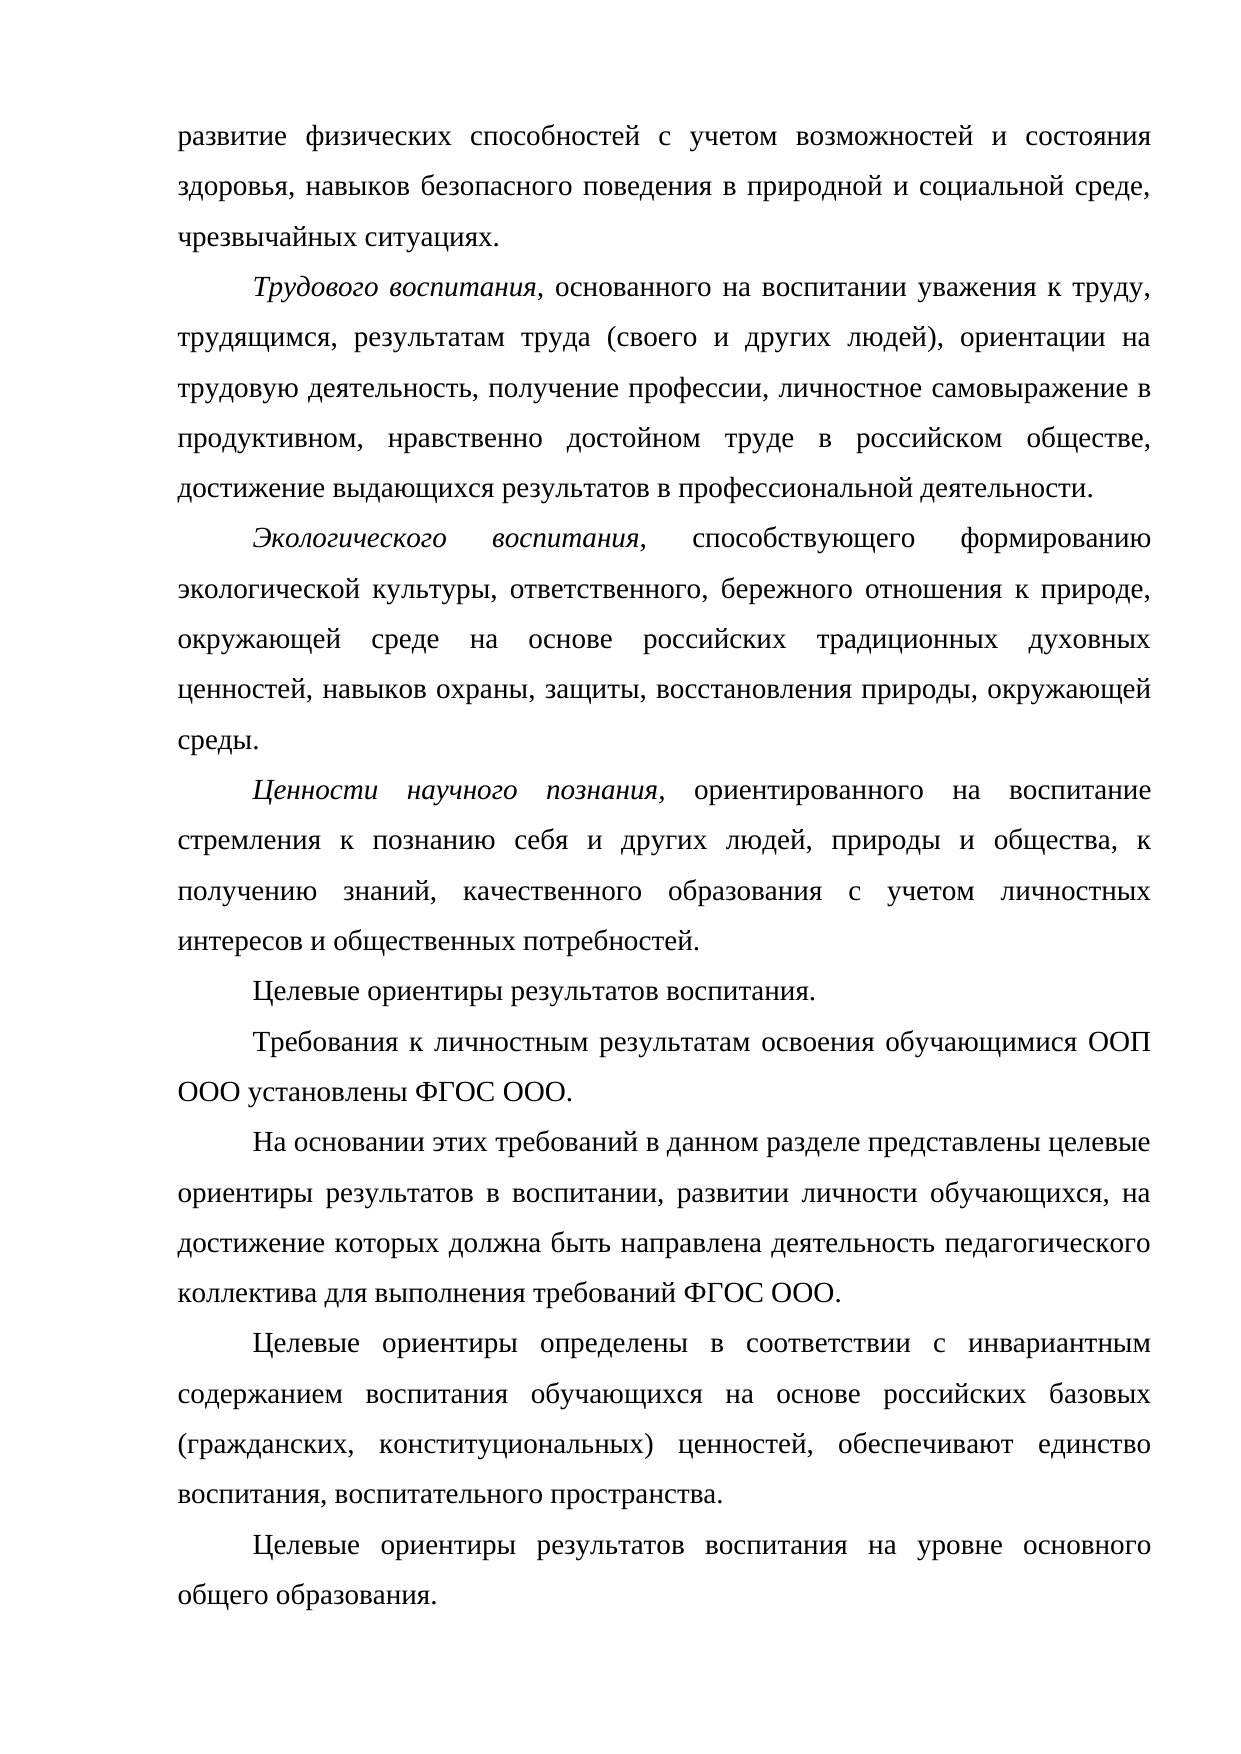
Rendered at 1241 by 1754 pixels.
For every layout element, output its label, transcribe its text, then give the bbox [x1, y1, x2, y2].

text На основании этих требований в данном разделе представлены целевые ориентиры результатов в воспитании, развитии личности обучающихся, на достижение которых должна быть направлена деятельность педагогического коллектива для выполнения требований ФГОС ООО. [177, 1124, 1152, 1309]
text Целевые ориентиры определены в соответствии с инвариантным содержанием воспитания обучающихся на основе российских базовых (гражданских, конституциональных) ценностей, обеспечивают единство воспитания, воспитательного пространства. [177, 1326, 1152, 1510]
text Ценности научного познания, ориентированного на воспитание стремления к познанию себя и других людей, природы и общества, к получению знаний, качественного образования с учетом личностных интересов и общественных потребностей. [177, 772, 1152, 957]
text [177, 118, 1152, 252]
text Целевые ориентиры результатов воспитания на уровне основного общего образования. [177, 1527, 1152, 1611]
text Трудового воспитания, основанного на воспитании уважения к труду, трудящимся, результатам труда (своего и других людей), ориентации на трудовую деятельность, получение профессии, личностное самовыражение в продуктивном, нравственно достойном труде в российском обществе, достижение выдающихся результатов в профессиональной деятельности. [177, 269, 1152, 504]
text Целевые ориентиры результатов воспитания. [177, 973, 1152, 1007]
text Требования к личностным результатам освоения обучающимися ООП ООО установлены ФГОС ООО. [177, 1024, 1152, 1108]
text Экологического воспитания, способствующего формированию экологической культуры, ответственного, бережного отношения к природе, окружающей среде на основе российских традиционных духовных ценностей, навыков охраны, защиты, восстановления природы, окружающей среды. [177, 521, 1152, 755]
